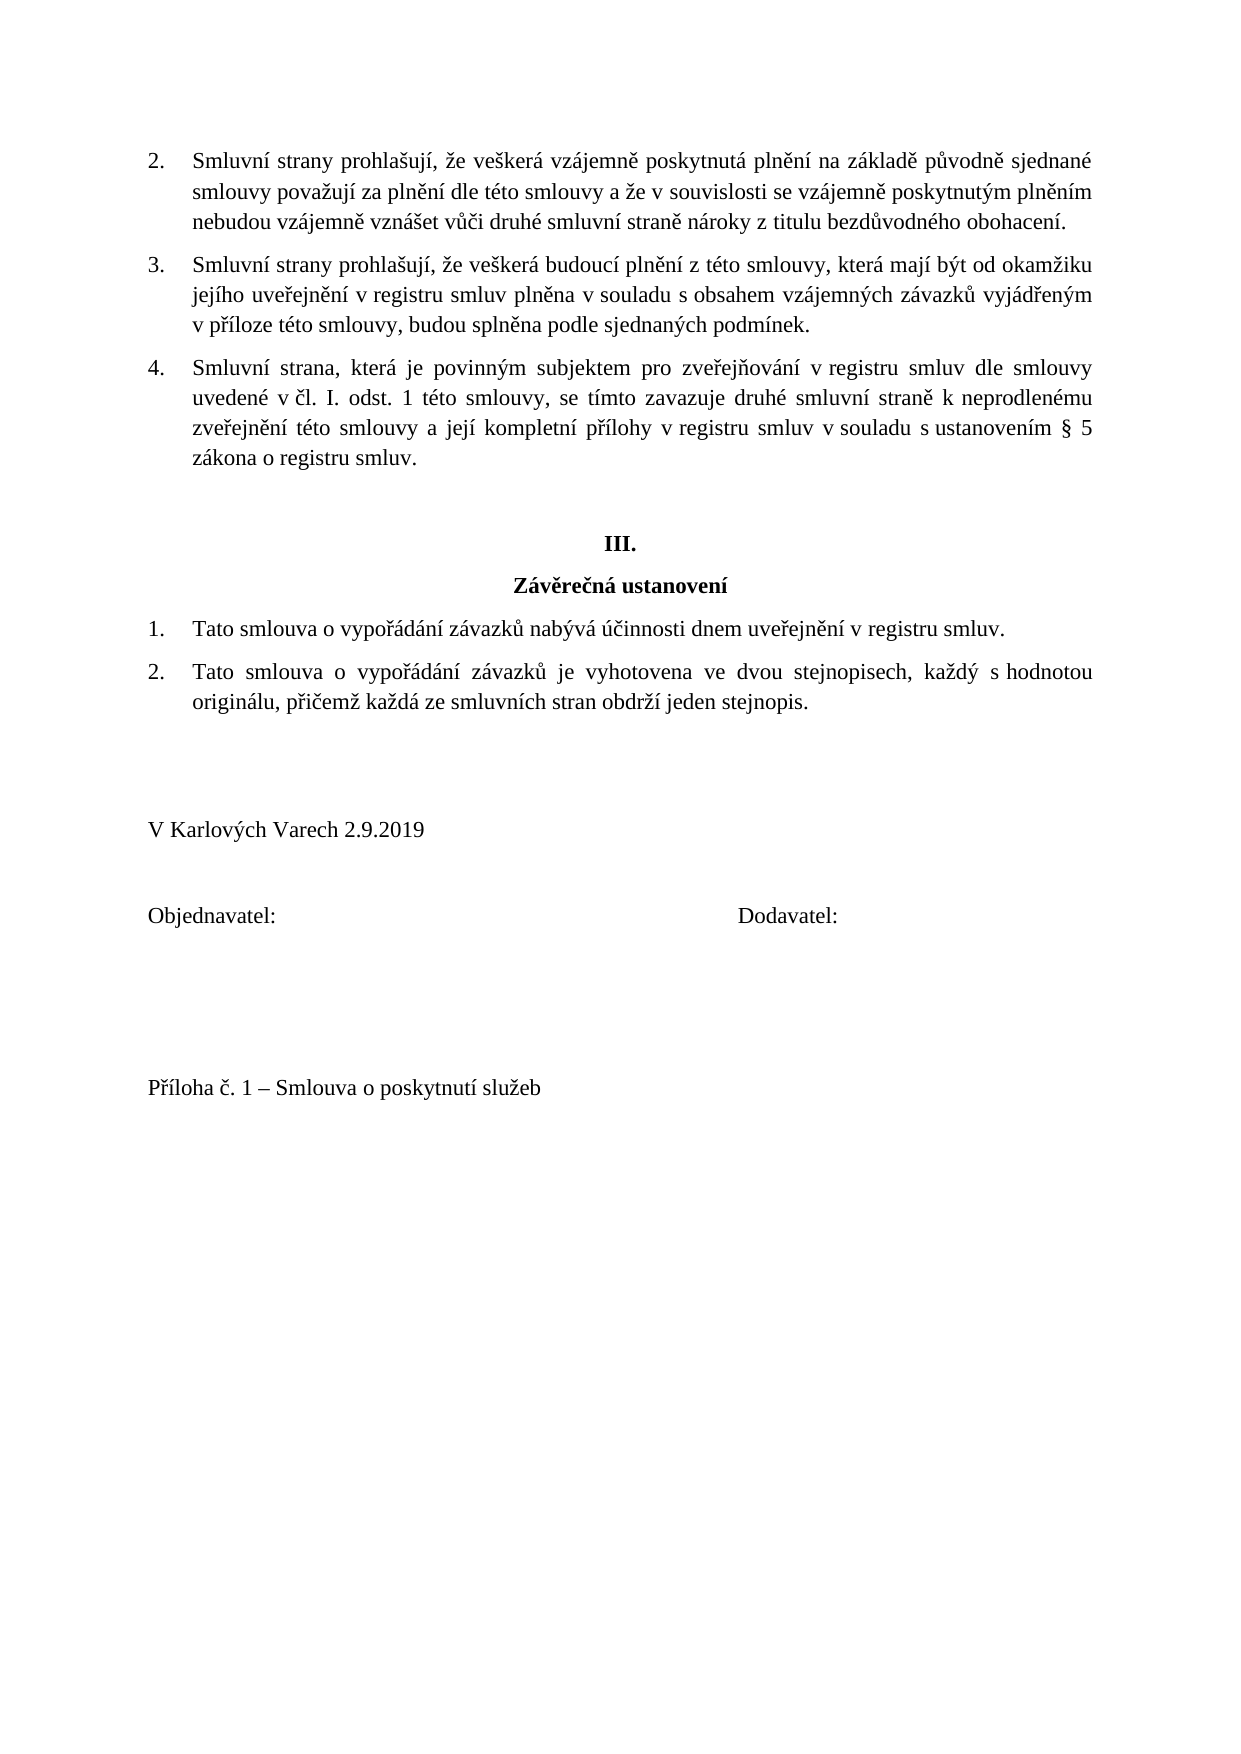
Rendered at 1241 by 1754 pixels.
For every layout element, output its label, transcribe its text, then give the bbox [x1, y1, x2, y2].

text V Karlových Varech 2.9.2019 [148, 816, 1093, 843]
text III. [148, 530, 1093, 556]
list Smluvní strany prohlašují, že veškerá vzájemně poskytnutá plnění na základě původně sjednané smlouvy považují za plnění dle této smlouvy a že v souvislosti se vzájemně poskytnutým plněním nebudou vzájemně vznášet vůči druhé smluvní straně nároky z titulu bezdůvodného obohacení. [148, 148, 1093, 234]
list Tato smlouva o vypořádání závazků je vyhotovena ve dvou stejnopisech, každý s hodnotou originálu, přičemž každá ze smluvních stran obdrží jeden stejnopis. [148, 658, 1093, 714]
list Smluvní strana, která je povinným subjektem pro zveřejňování v registru smluv dle smlouvy uvedené v čl. I. odst. 1 této smlouvy, se tímto zavazuje druhé smluvní straně k neprodlenému zveřejnění této smlouvy a její kompletní přílohy v registru smluv v souladu s ustanovením § 5 zákona o registru smluv. [148, 354, 1093, 471]
text Příloha č. 1 – Smlouva o poskytnutí služeb [148, 1073, 1093, 1101]
text Objednavatel: Dodavatel: [148, 902, 1093, 928]
text Závěrečná ustanovení [148, 573, 1093, 599]
list Tato smlouva o vypořádání závazků nabývá účinnosti dnem uveřejnění v registru smluv. [148, 615, 1093, 642]
list Smluvní strany prohlašují, že veškerá budoucí plnění z této smlouvy, která mají být od okamžiku jejího uveřejnění v registru smluv plněna v souladu s obsahem vzájemných závazků vyjádřeným v příloze této smlouvy, budou splněna podle sjednaných podmínek. [148, 251, 1093, 337]
